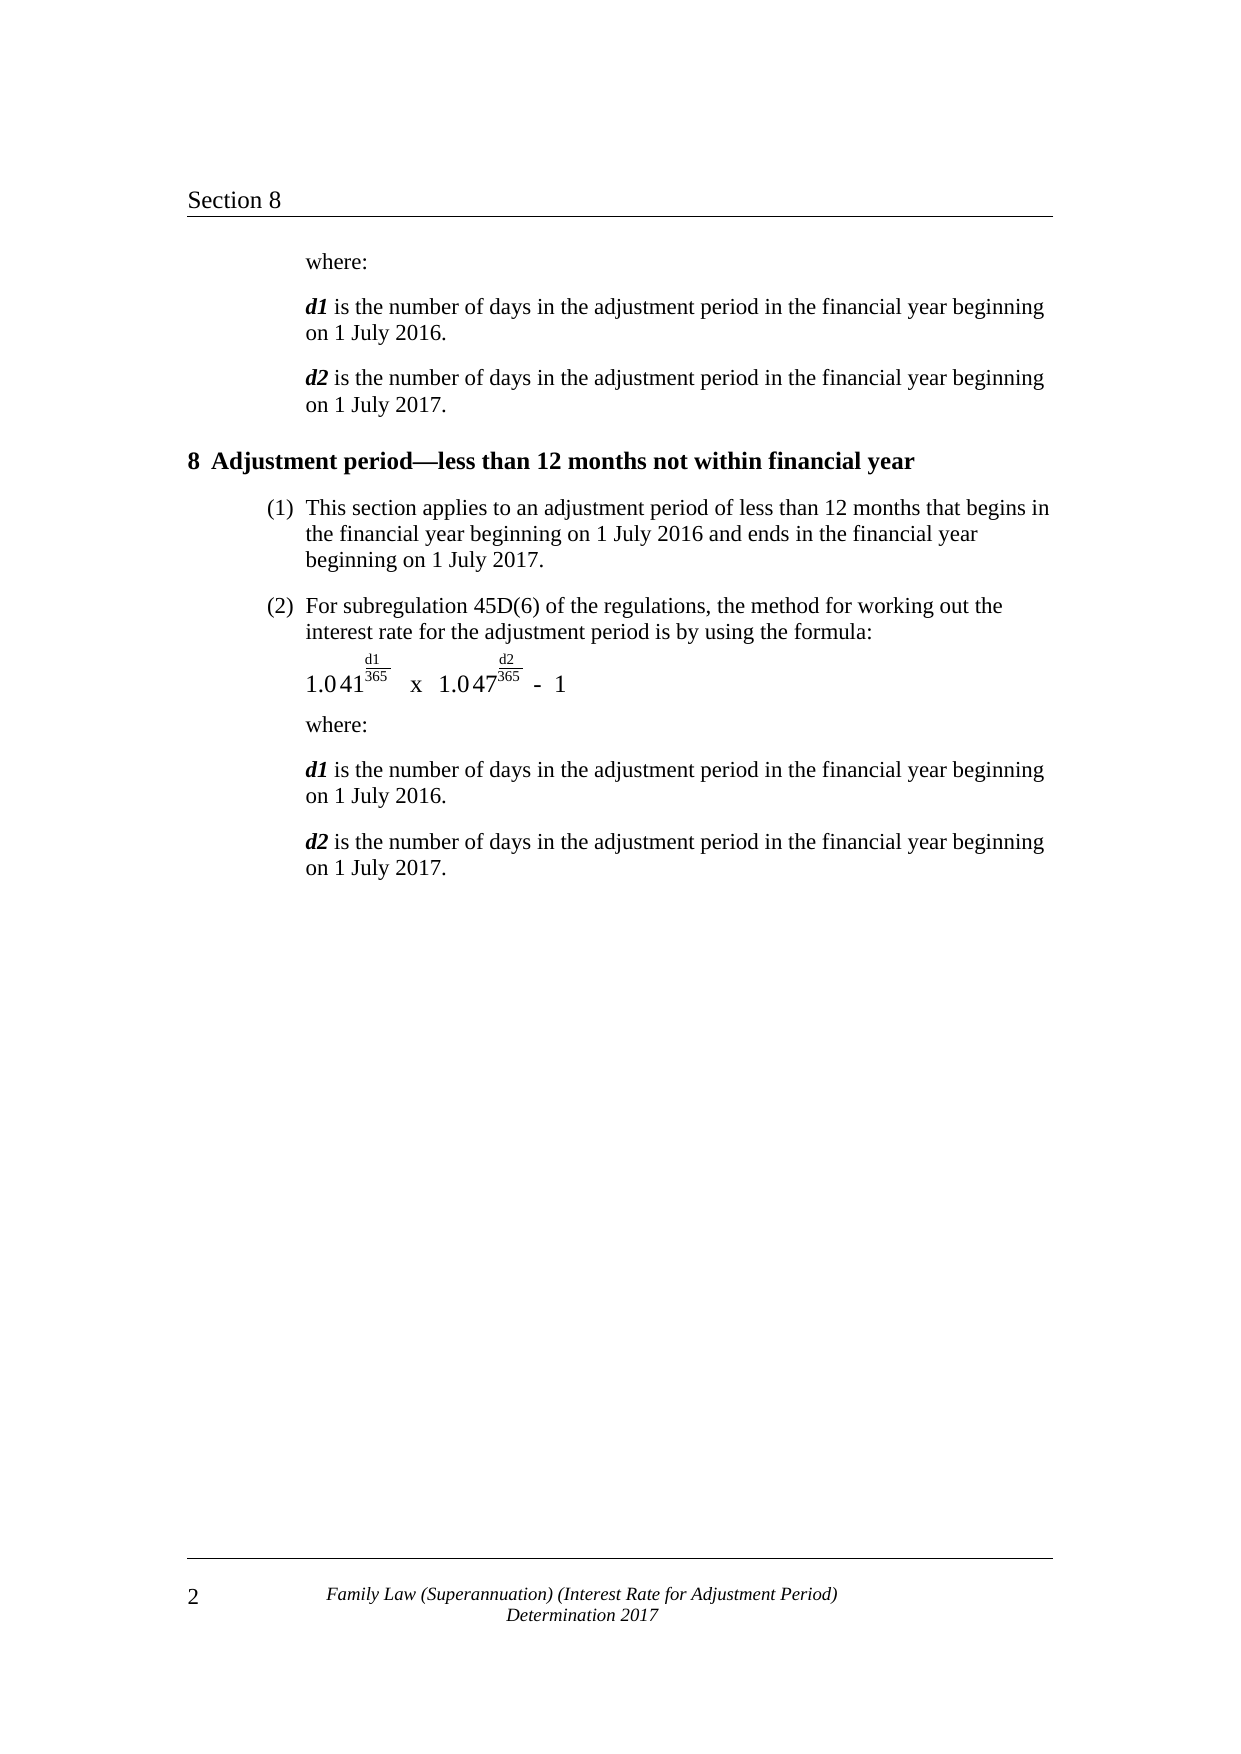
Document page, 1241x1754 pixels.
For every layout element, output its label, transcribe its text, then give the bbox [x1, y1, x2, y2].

text where: [187, 248, 1053, 274]
text where: [187, 711, 1053, 737]
text d1 is the number of days in the adjustment period in the financial year beginning on 1 July 2016. [305, 293, 1053, 346]
text 8 Adjustment period—less than 12 months not within financial year [187, 446, 1053, 475]
text d1 is the number of days in the adjustment period in the financial year beginning on 1 July 2016. [305, 756, 1053, 809]
text (2) For subregulation 45D(6) of the regulations, the method for working out the interest rate for the adjustment period is by using the formula: [187, 592, 1053, 644]
text d2 is the number of days in the adjustment period in the financial year beginning on 1 July 2017. [305, 364, 1053, 417]
text (1) This section applies to an adjustment period of less than 12 months that begins in the financial year beginning on 1 July 2016 and ends in the financial year beginning on 1 July 2017. [187, 494, 1053, 573]
text d2 is the number of days in the adjustment period in the financial year beginning on 1 July 2017. [305, 828, 1053, 880]
